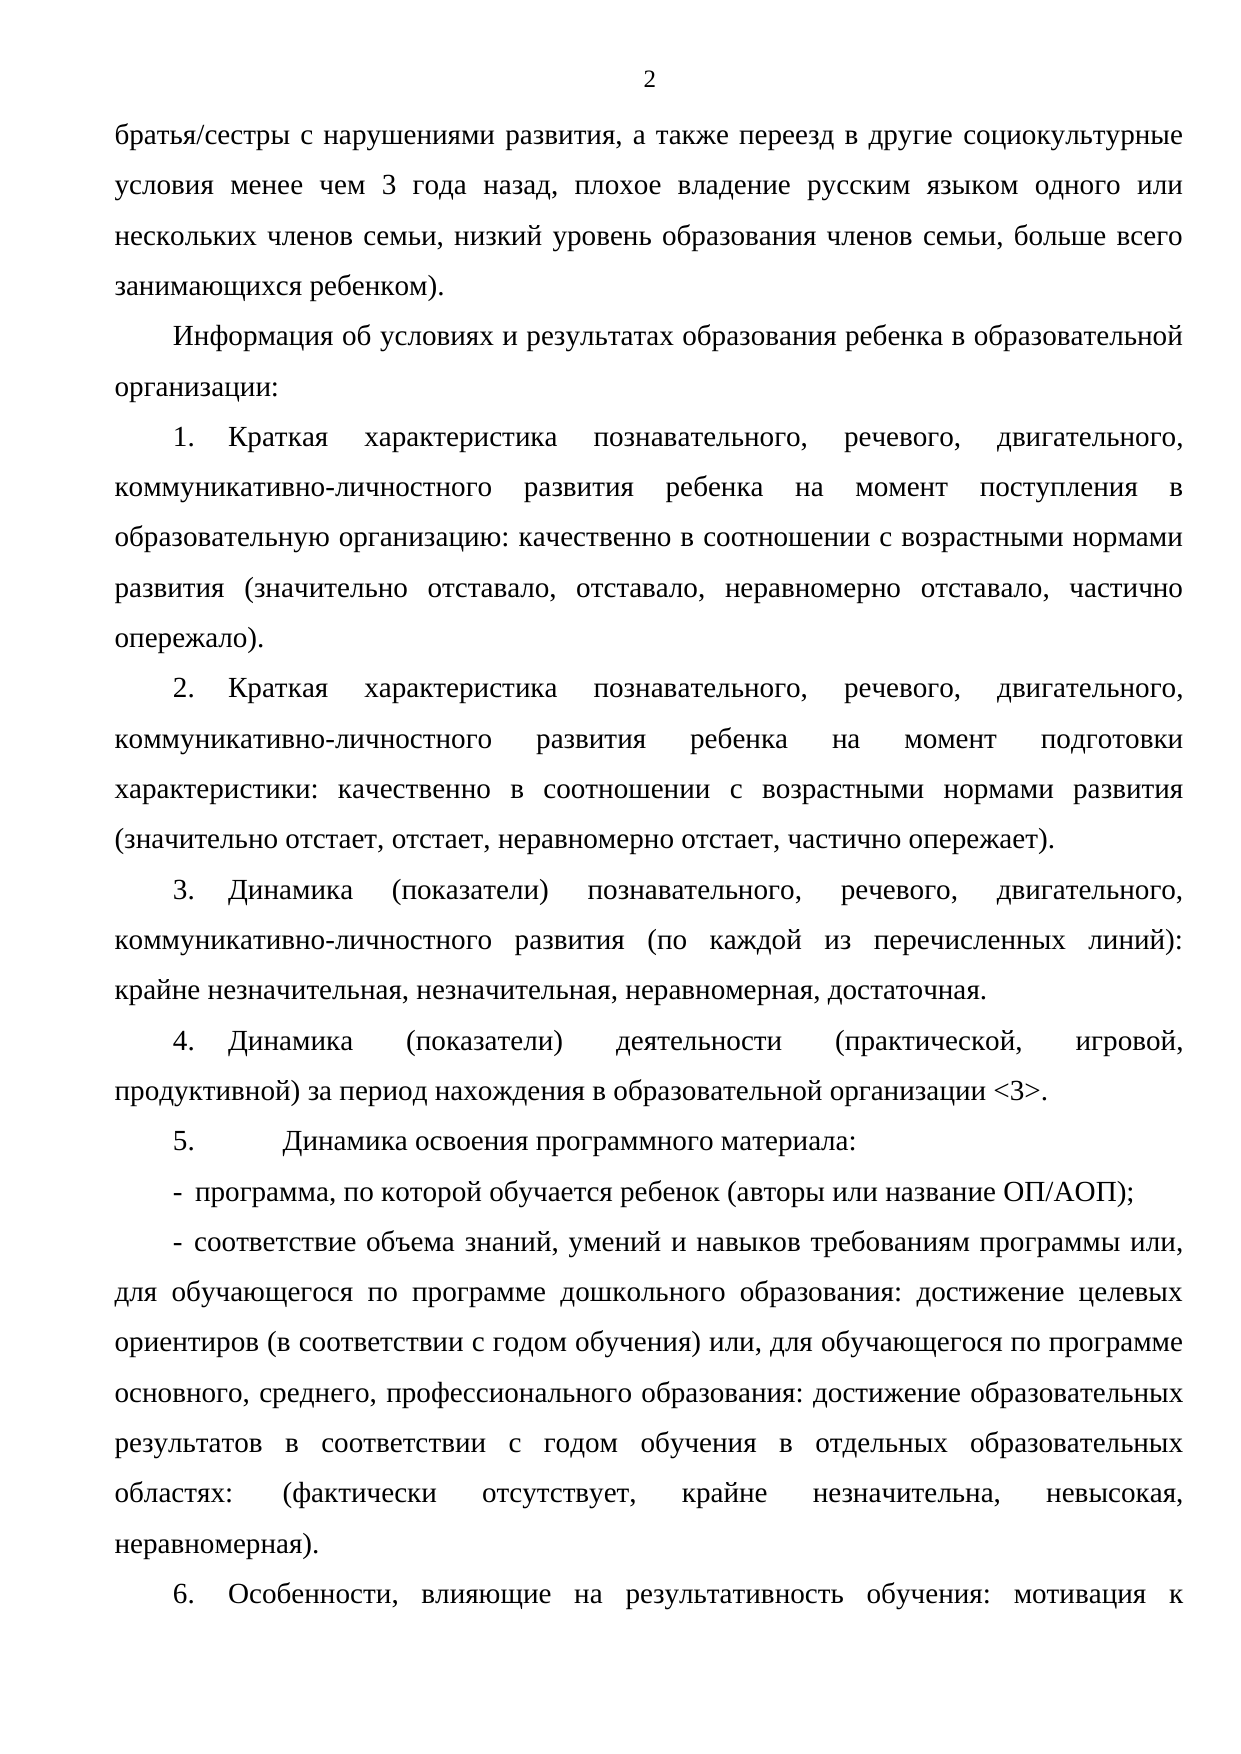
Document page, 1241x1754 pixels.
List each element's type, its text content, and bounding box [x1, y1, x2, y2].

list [114, 1576, 1184, 1610]
list Динамика (показатели) деятельности (практической, игровой, продуктивной) за период нахождения в образовательной организации <3>. [114, 1023, 1184, 1107]
list Краткая характеристика познавательного, речевого, двигательного, коммуникативно-личностного развития ребенка на момент подготовки характеристики: качественно в соотношении с возрастными нормами развития (значительно отстает, отстает, неравномерно отстает, частично опережает). [114, 671, 1184, 855]
list Динамика освоения программного материала: [114, 1123, 1184, 1157]
list программа, по которой обучается ребенок (авторы или название ОП/АОП); [114, 1174, 1184, 1207]
list Краткая характеристика познавательного, речевого, двигательного, коммуникативно-личностного развития ребенка на момент поступления в образовательную организацию: качественно в соотношении с возрастными нормами развития (значительно отставало, отставало, неравномерно отставало, частично опережало). [114, 419, 1184, 654]
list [114, 117, 1184, 302]
list Динамика (показатели) познавательного, речевого, двигательного, коммуникативно-личностного развития (по каждой из перечисленных линий): крайне незначительная, незначительная, неравномерная, достаточная. [114, 872, 1184, 1006]
list соответствие объема знаний, умений и навыков требованиям программы или, для обучающегося по программе дошкольного образования: достижение целевых ориентиров (в соответствии с годом обучения) или, для обучающегося по программе основного, среднего, профессионального образования: достижение образовательных результатов в соответствии с годом обучения в отдельных образовательных областях: (фактически отсутствует, крайне незначительна, невысокая, неравномерная). [114, 1224, 1184, 1559]
text Информация об условиях и результатах образования ребенка в образовательной организации: [114, 318, 1184, 402]
